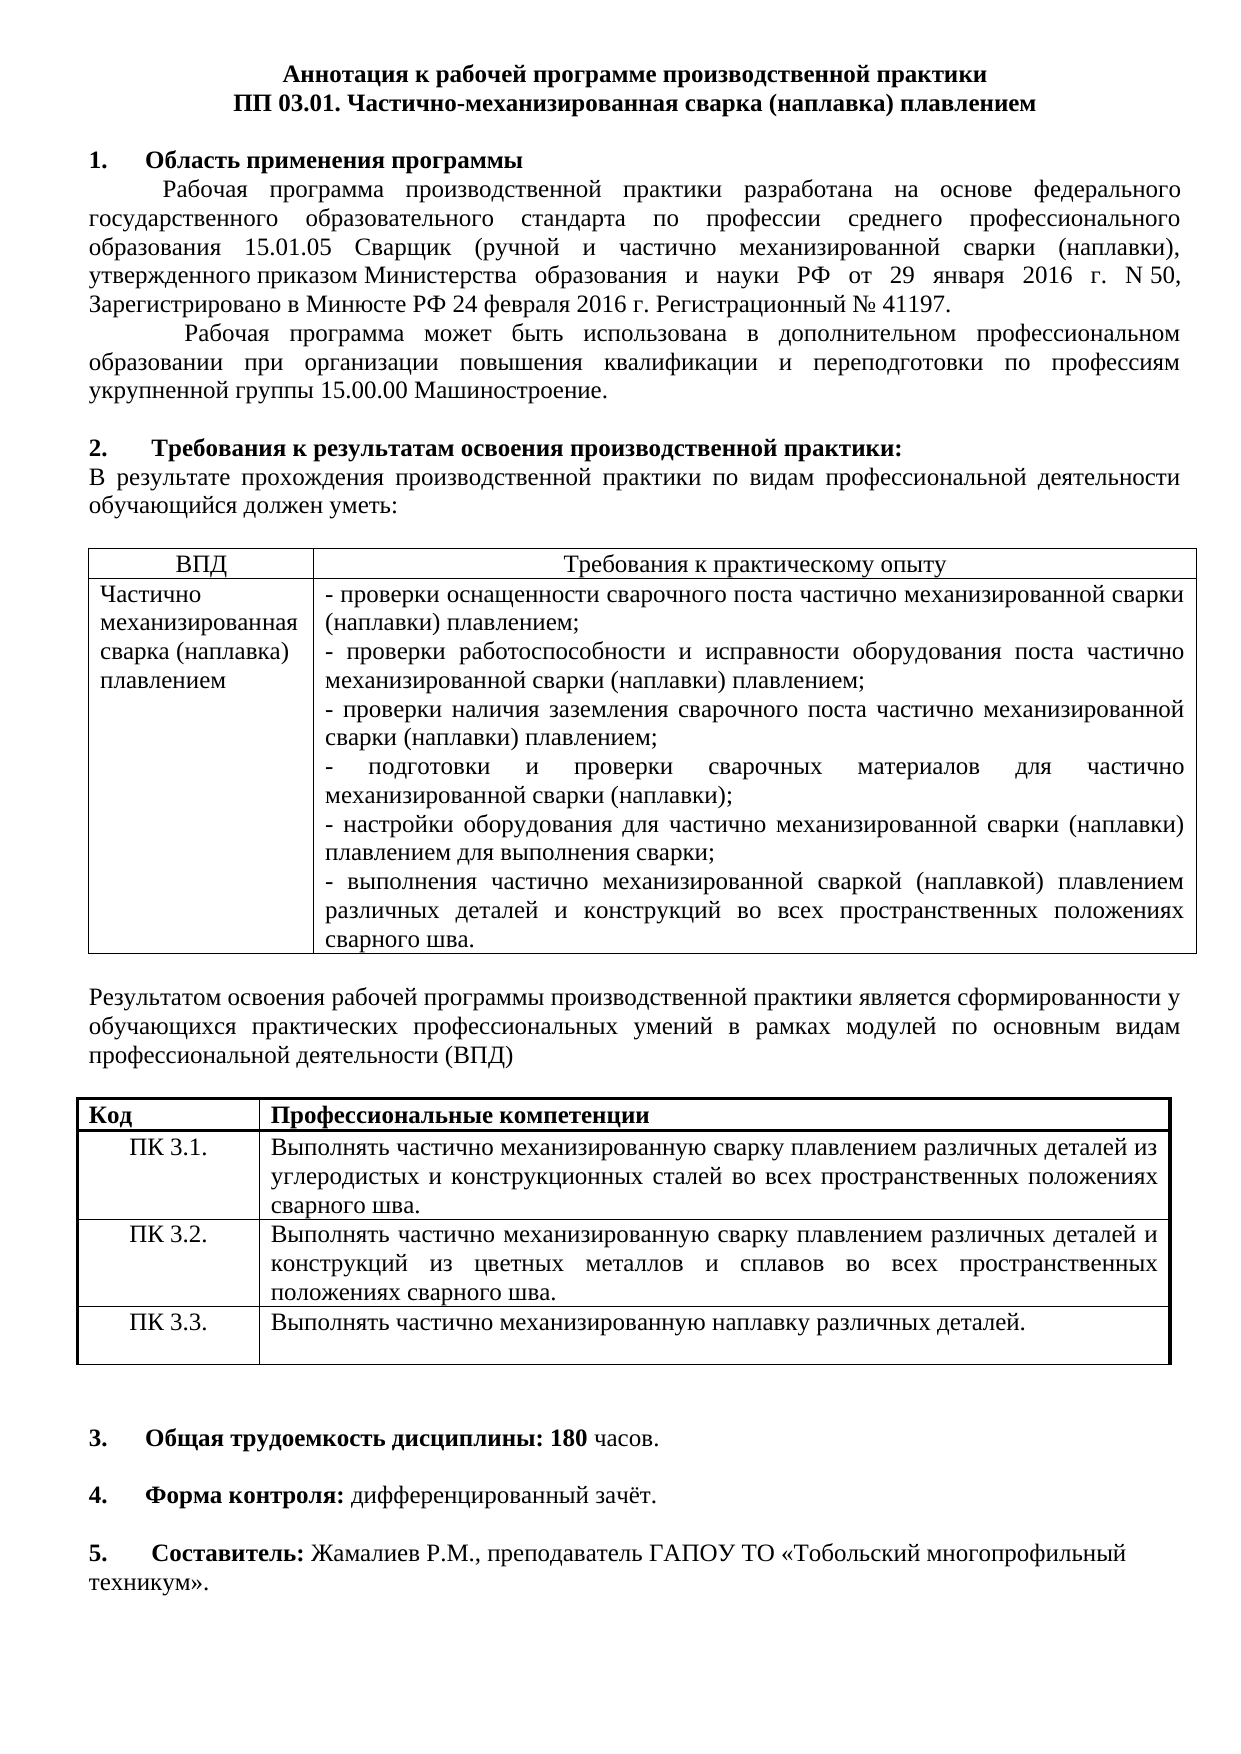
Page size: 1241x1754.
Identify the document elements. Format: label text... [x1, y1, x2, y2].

table_cell Частично механизированная сварка (наплавка) плавлением [89, 579, 313, 952]
table_cell ПК 3.2. [79, 1220, 259, 1306]
table_cell ПК 3.3. [79, 1307, 259, 1364]
text 4. Форма контроля: дифференцированный зачёт. [89, 1480, 1181, 1509]
table_cell Выполнять частично механизированную сварку плавлением различных деталей из углеродистых и конструкционных сталей во всех пространственных положениях сварного шва. [260, 1132, 1168, 1218]
table_cell Выполнять частично механизированную наплавку различных деталей. [260, 1307, 1168, 1364]
table_header ВПД [89, 549, 313, 578]
table_cell Выполнять частично механизированную сварку плавлением различных деталей и конструкций из цветных металлов и сплавов во всех пространственных положениях сварного шва. [260, 1220, 1168, 1306]
text 2. Требования к результатам освоения производственной практики: [89, 433, 1181, 462]
table_cell ПК 3.1. [79, 1132, 259, 1218]
table_cell - проверки оснащенности сварочного поста частично механизированной сварки (наплавки) плавлением; - проверки работоспособности и исправности оборудования поста частично механизированной сварки (наплавки) плавлением; - проверки наличия заземления сварочного поста частично механизированной сварки (наплавки) плавлением; - подготовки и проверки сварочных материалов для частично механизированной сварки (наплавки); - настройки оборудования для частично механизированной сварки (наплавки) плавлением для выполнения сварки; - выполнения частично механизированной сваркой (наплавкой) плавлением различных деталей и конструкций во всех пространственных положениях сварного шва. [314, 579, 1196, 952]
text ПП 03.01. Частично-механизированная сварка (наплавка) плавлением [89, 88, 1181, 117]
text 3. Общая трудоемкость дисциплины: 180 часов. [89, 1423, 1181, 1452]
text Результатом освоения рабочей программы производственной практики является сформированности у обучающихся практических профессиональных умений в рамках модулей по основным видам профессиональной деятельности (ВПД) [89, 982, 1181, 1068]
table_header Код [79, 1100, 259, 1129]
text Рабочая программа производственной практики разработана на основе федерального государственного образовательного стандарта по профессии среднего профессионального образования 15.01.05 Сварщик (ручной и частично механизированной сварки (наплавки), утвержденного приказом Министерства образования и науки РФ от 29 января . N 50, Зарегистрировано в Минюсте РФ 24 февраля . Регистрационный № 41197. [89, 174, 1181, 318]
table_header Требования к практическому опыту [314, 549, 1196, 578]
text Рабочая программа может быть использована в дополнительном профессиональном образовании при организации повышения квалификации и переподготовки по профессиям укрупненной группы 15.00.00 Машиностроение. [89, 318, 1181, 404]
table_header Профессиональные компетенции [260, 1100, 1168, 1129]
text В результате прохождения производственной практики по видам профессиональной деятельности обучающийся должен уметь: [89, 462, 1181, 519]
text 5. Составитель: Жамалиев Р.М., преподаватель ГАПОУ ТО «Тобольский многопрофильный техникум». [89, 1538, 1181, 1595]
text 1. Область применения программы [89, 145, 1181, 174]
text Аннотация к рабочей программе производственной практики [89, 59, 1181, 88]
